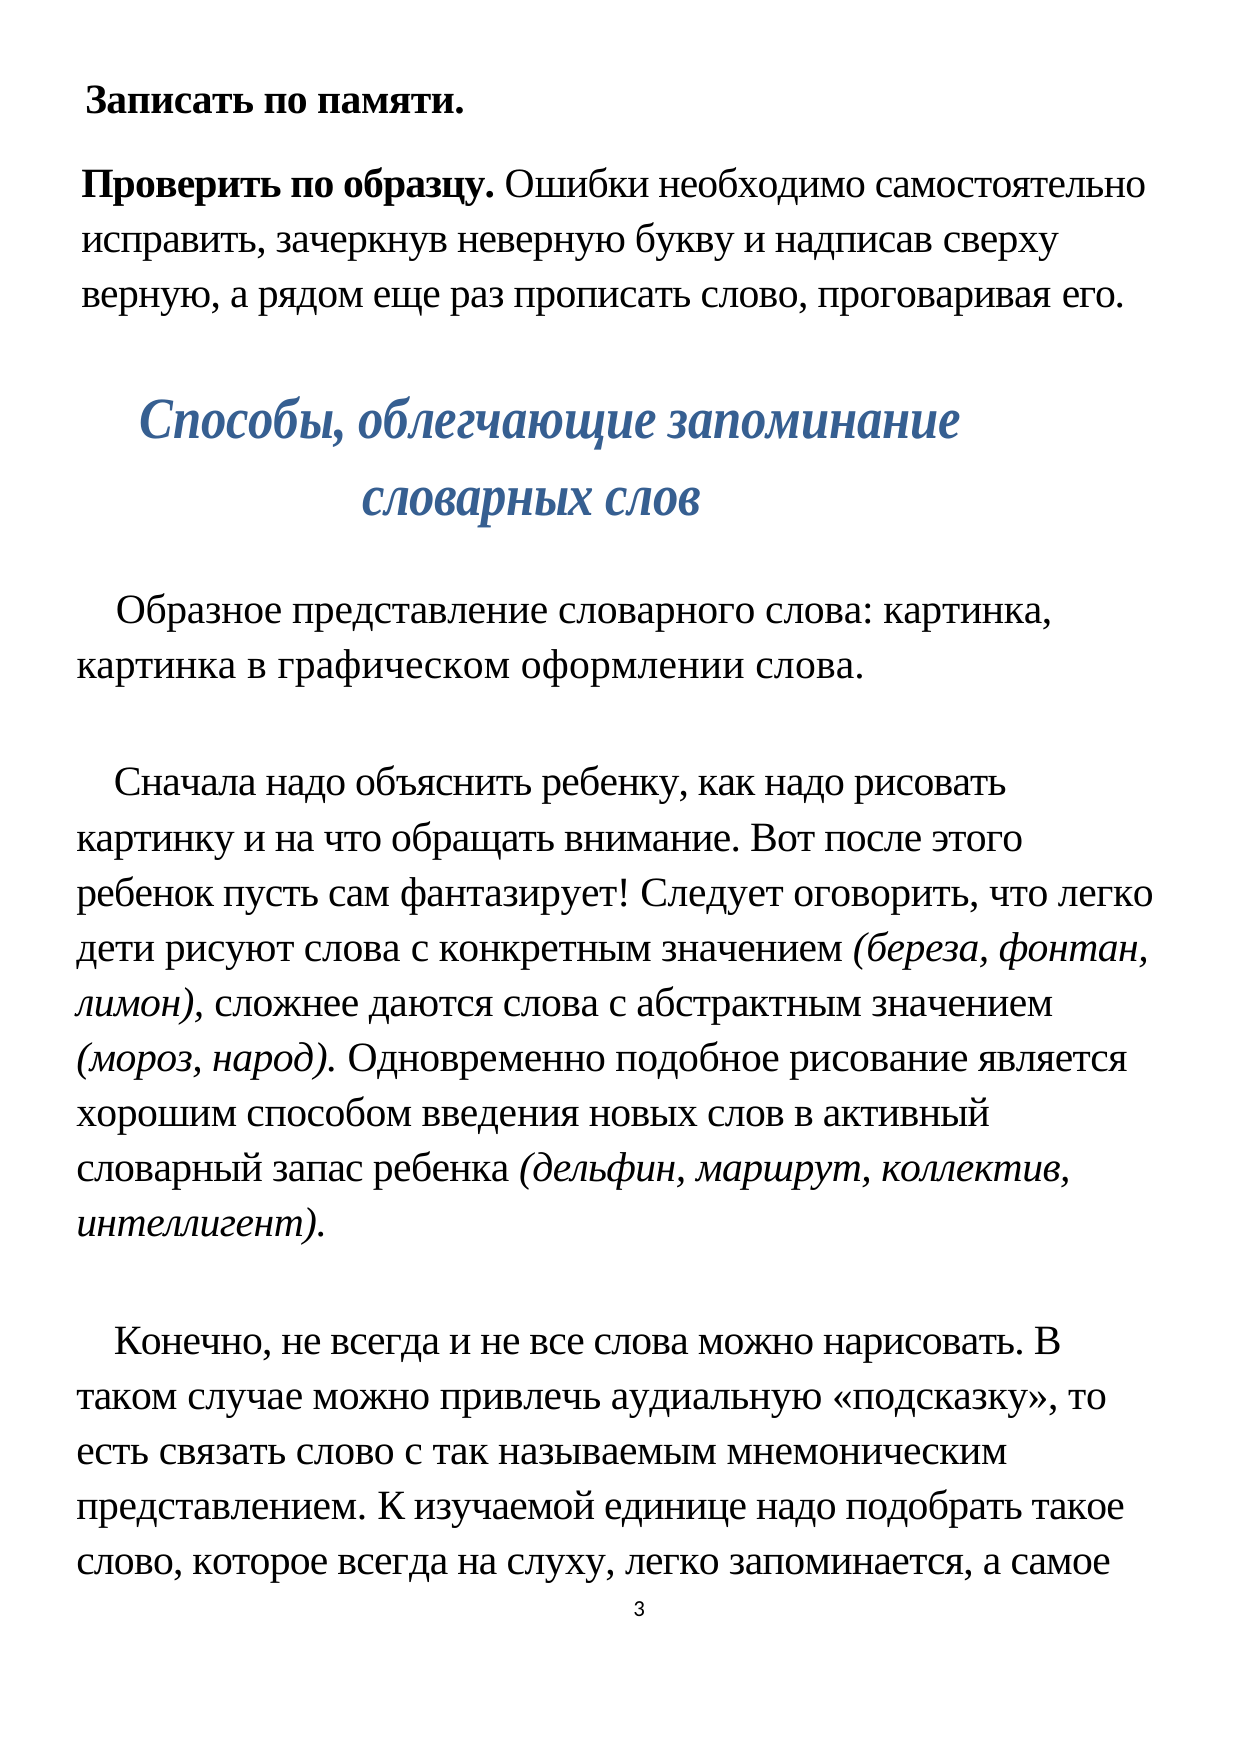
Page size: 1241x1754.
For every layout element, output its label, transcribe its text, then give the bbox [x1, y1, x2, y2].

text Проверить по образцу. Ошибки необходимо самостоятельно исправить, зачеркнув неверную букву и надписав сверху верную, а рядом еще раз прописать слово, проговаривая его. [81, 159, 1154, 317]
text Способы, облегчающие запоминание словарных слов [78, 384, 985, 528]
text Сначала надо объяснить ребенку, как надо рисовать картинку и на что обращать внимание. Вот после этого ребенок пусть сам фантазирует! Следует оговорить, что легко дети рисуют слова с конкретным значением (береза, фонтан, лимон), сложнее даются слова с абстрактным значением (мороз, народ). Одновременно подобное рисование является хорошим способом введения новых слов в активный словарный запас ребенка (дельфин, маршрут, коллектив, интеллигент). [76, 757, 1165, 1246]
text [76, 1315, 1165, 1584]
text Образное представление словарного слова: картинка, картинка в графическом оформлении слова. [76, 584, 1150, 687]
text Записать по памяти. [75, 75, 1165, 123]
